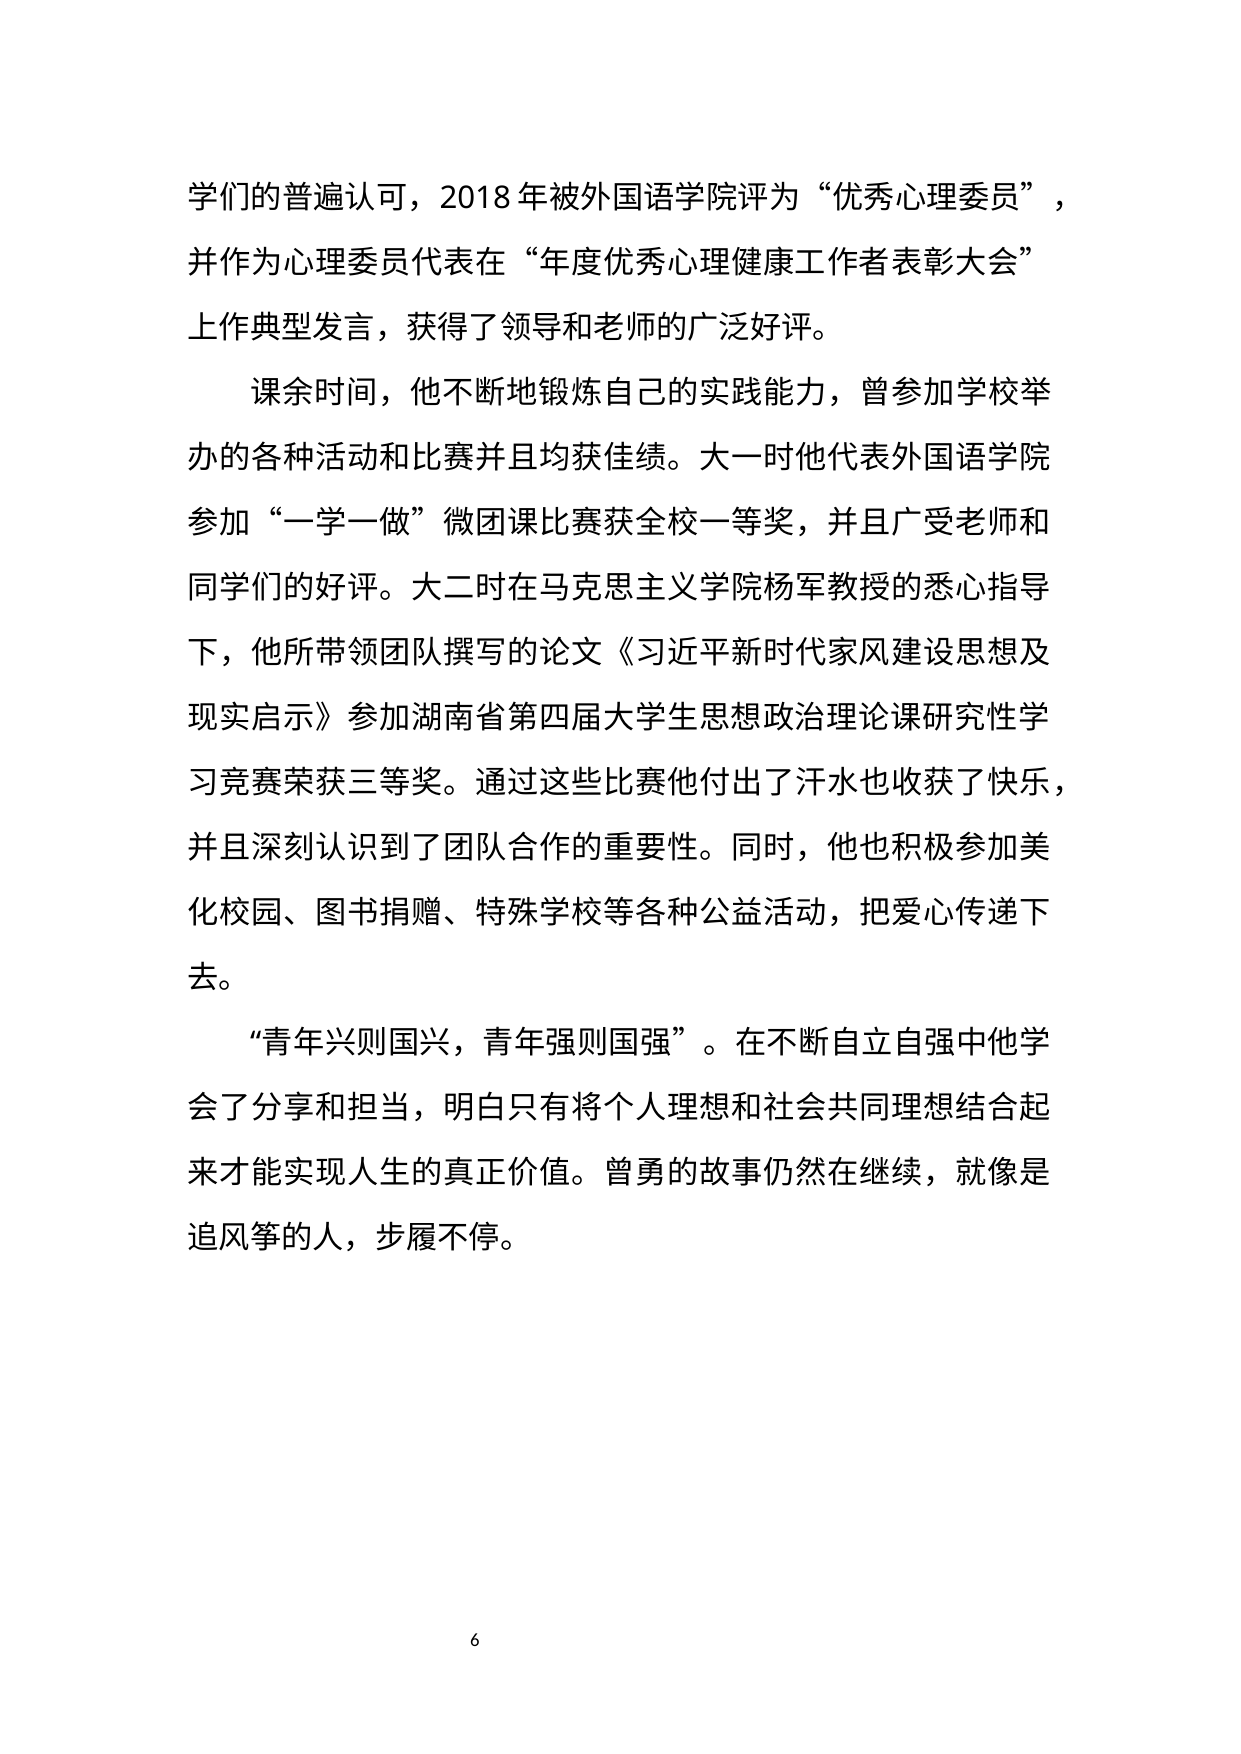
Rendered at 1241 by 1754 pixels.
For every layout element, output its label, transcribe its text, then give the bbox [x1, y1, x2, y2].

text “青年兴则国兴，青年强则国强”。在不断自立自强中他学会了分享和担当，明白只有将个人理想和社会共同理想结合起来才能实现人生的真正价值。曾勇的故事仍然在继续，就像是追风筝的人，步履不停。 [187, 1007, 1053, 1267]
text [187, 162, 1053, 357]
text 课余时间，他不断地锻炼自己的实践能力，曾参加学校举办的各种活动和比赛并且均获佳绩。大一时他代表外国语学院参加“一学一做”微团课比赛获全校一等奖，并且广受老师和同学们的好评。大二时在马克思主义学院杨军教授的悉心指导下，他所带领团队撰写的论文《习近平新时代家风建设思想及现实启示》参加湖南省第四届大学生思想政治理论课研究性学习竞赛荣获三等奖。通过这些比赛他付出了汗水也收获了快乐，并且深刻认识到了团队合作的重要性。同时，他也积极参加美化校园、图书捐赠、特殊学校等各种公益活动，把爱心传递下去。 [187, 357, 1053, 1007]
